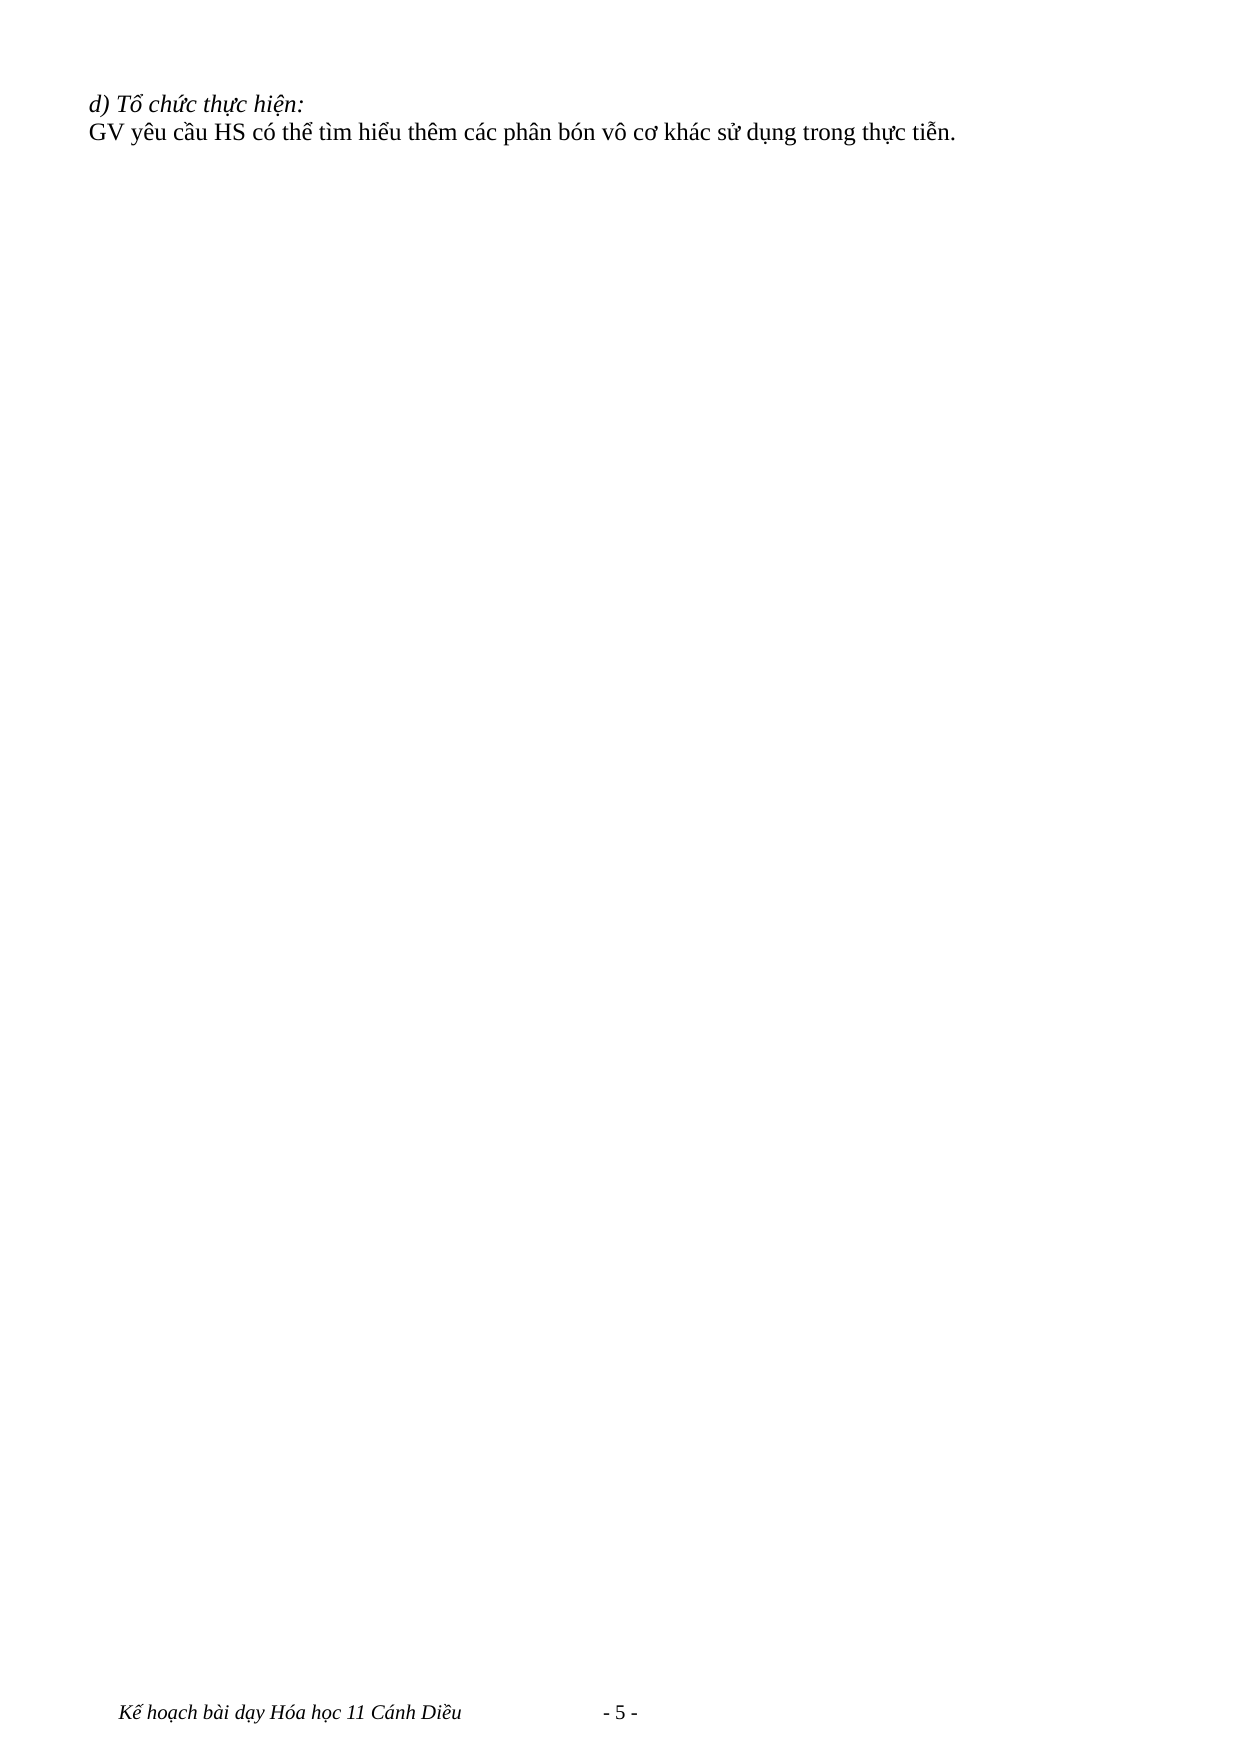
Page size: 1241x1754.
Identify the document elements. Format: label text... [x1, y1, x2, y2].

text d) Tổ chức thực hiện: [89, 89, 1152, 117]
text GV yêu cầu HS có thể tìm hiểu thêm các phân bón vô cơ khác sử dụng trong thực tiễn. [89, 117, 1152, 146]
